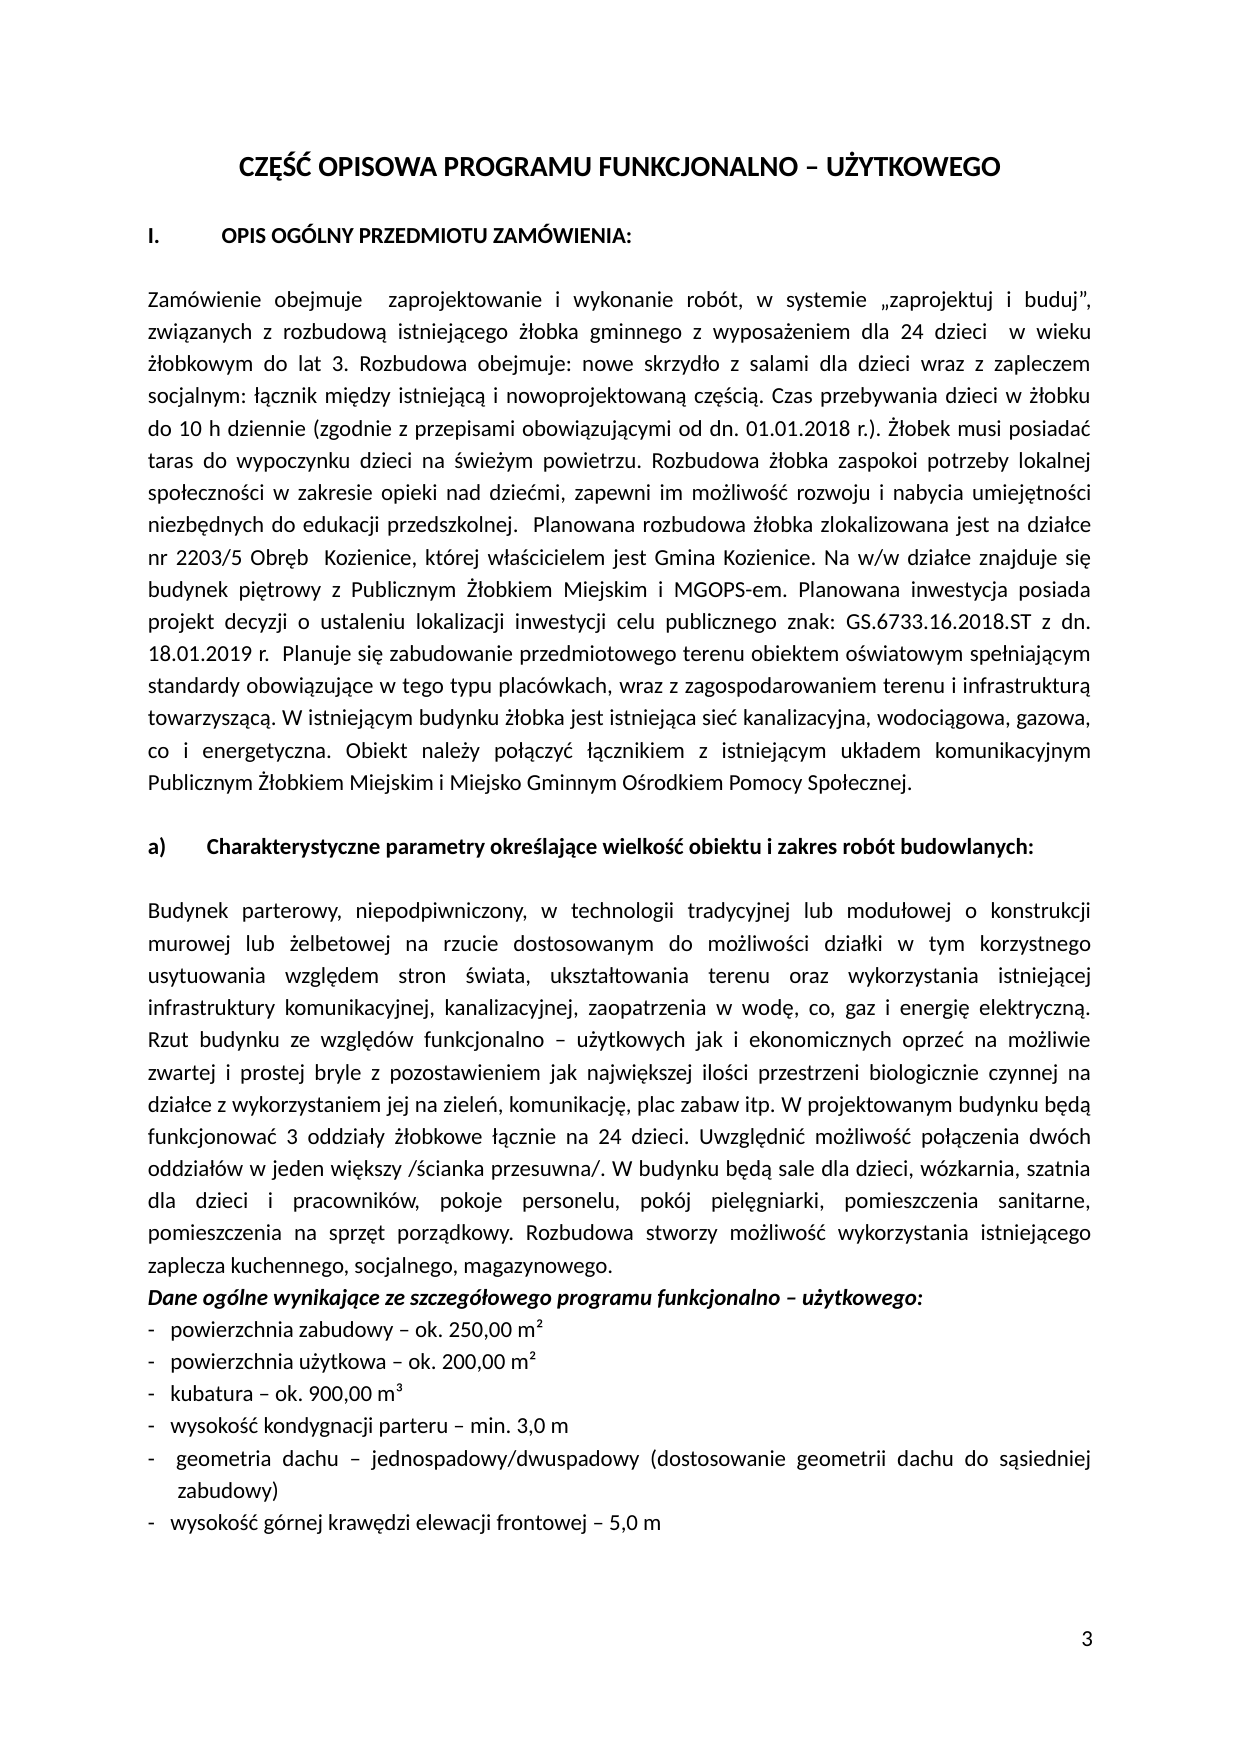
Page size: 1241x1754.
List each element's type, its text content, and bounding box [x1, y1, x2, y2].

text - kubatura – ok. 900,00 m³ [148, 1379, 1093, 1407]
list CZĘŚĆ OPISOWA PROGRAMU FUNKCJONALNO – UŻYTKOWEGO [148, 148, 1093, 183]
text Budynek parterowy, niepodpiwniczony, w technologii tradycyjnej lub modułowej o konstrukcji murowej lub żelbetowej na rzucie dostosowanym do możliwości działki w tym korzystnego usytuowania względem stron świata, ukształtowania terenu oraz wykorzystania istniejącej infrastruktury komunikacyjnej, kanalizacyjnej, zaopatrzenia w wodę, co, gaz i energię elektryczną. Rzut budynku ze względów funkcjonalno – użytkowych jak i ekonomicznych oprzeć na możliwie zwartej i prostej bryle z pozostawieniem jak największej ilości przestrzeni biologicznie czynnej na działce z wykorzystaniem jej na zieleń, komunikację, plac zabaw itp. W projektowanym budynku będą funkcjonować 3 oddziały żłobkowe łącznie na 24 dzieci. Uwzględnić możliwość połączenia dwóch oddziałów w jeden większy /ścianka przesuwna/. W budynku będą sale dla dzieci, wózkarnia, szatnia dla dzieci i pracowników, pokoje personelu, pokój pielęgniarki, pomieszczenia sanitarne, pomieszczenia na sprzęt porządkowy. Rozbudowa stworzy możliwość wykorzystania istniejącego zaplecza kuchennego, socjalnego, magazynowego. [148, 897, 1093, 1279]
text Dane ogólne wynikające ze szczegółowego programu funkcjonalno – użytkowego: [148, 1283, 1093, 1311]
text Zamówienie obejmuje zaprojektowanie i wykonanie robót, w systemie „zaprojektuj i buduj”, związanych z rozbudową istniejącego żłobka gminnego z wyposażeniem dla 24 dzieci w wieku żłobkowym do lat 3. Rozbudowa obejmuje: nowe skrzydło z salami dla dzieci wraz z zapleczem socjalnym: łącznik między istniejącą i nowoprojektowaną częścią. Czas przebywania dzieci w żłobku do 10 h dziennie (zgodnie z przepisami obowiązującymi od dn. 01.01.2018 r.). Żłobek musi posiadać taras do wypoczynku dzieci na świeżym powietrzu. Rozbudowa żłobka zaspokoi potrzeby lokalnej społeczności w zakresie opieki nad dziećmi, zapewni im możliwość rozwoju i nabycia umiejętności niezbędnych do edukacji przedszkolnej. Planowana rozbudowa żłobka zlokalizowana jest na działce nr 2203/5 Obręb Kozienice, której właścicielem jest Gmina Kozienice. Na w/w działce znajduje się budynek piętrowy z Publicznym Żłobkiem Miejskim i MGOPS-em. Planowana inwestycja posiada projekt decyzji o ustaleniu lokalizacji inwestycji celu publicznego znak: GS.6733.16.2018.ST z dn. 18.01.2019 r. Planuje się zabudowanie przedmiotowego terenu obiektem oświatowym spełniającym standardy obowiązujące w tego typu placówkach, wraz z zagospodarowaniem terenu i infrastrukturą towarzyszącą. W istniejącym budynku żłobka jest istniejąca sieć kanalizacyjna, wodociągowa, gazowa, co i energetyczna. Obiekt należy połączyć łącznikiem z istniejącym układem komunikacyjnym Publicznym Żłobkiem Miejskim i Miejsko Gminnym Ośrodkiem Pomocy Społecznej. [148, 285, 1093, 796]
list OPIS OGÓLNY PRZEDMIOTU ZAMÓWIENIA: [148, 221, 1093, 249]
text - powierzchnia zabudowy – ok. 250,00 m² [148, 1315, 1093, 1343]
text - wysokość kondygnacji parteru – min. 3,0 m [148, 1412, 1093, 1440]
list Charakterystyczne parametry określające wielkość obiektu i zakres robót budowlanych: [148, 832, 1093, 860]
text - wysokość górnej krawędzi elewacji frontowej – 5,0 m [148, 1508, 1093, 1536]
text - geometria dachu – jednospadowy/dwuspadowy (dostosowanie geometrii dachu do sąsiedniej zabudowy) [148, 1444, 1093, 1504]
text - powierzchnia użytkowa – ok. 200,00 m² [148, 1347, 1093, 1375]
